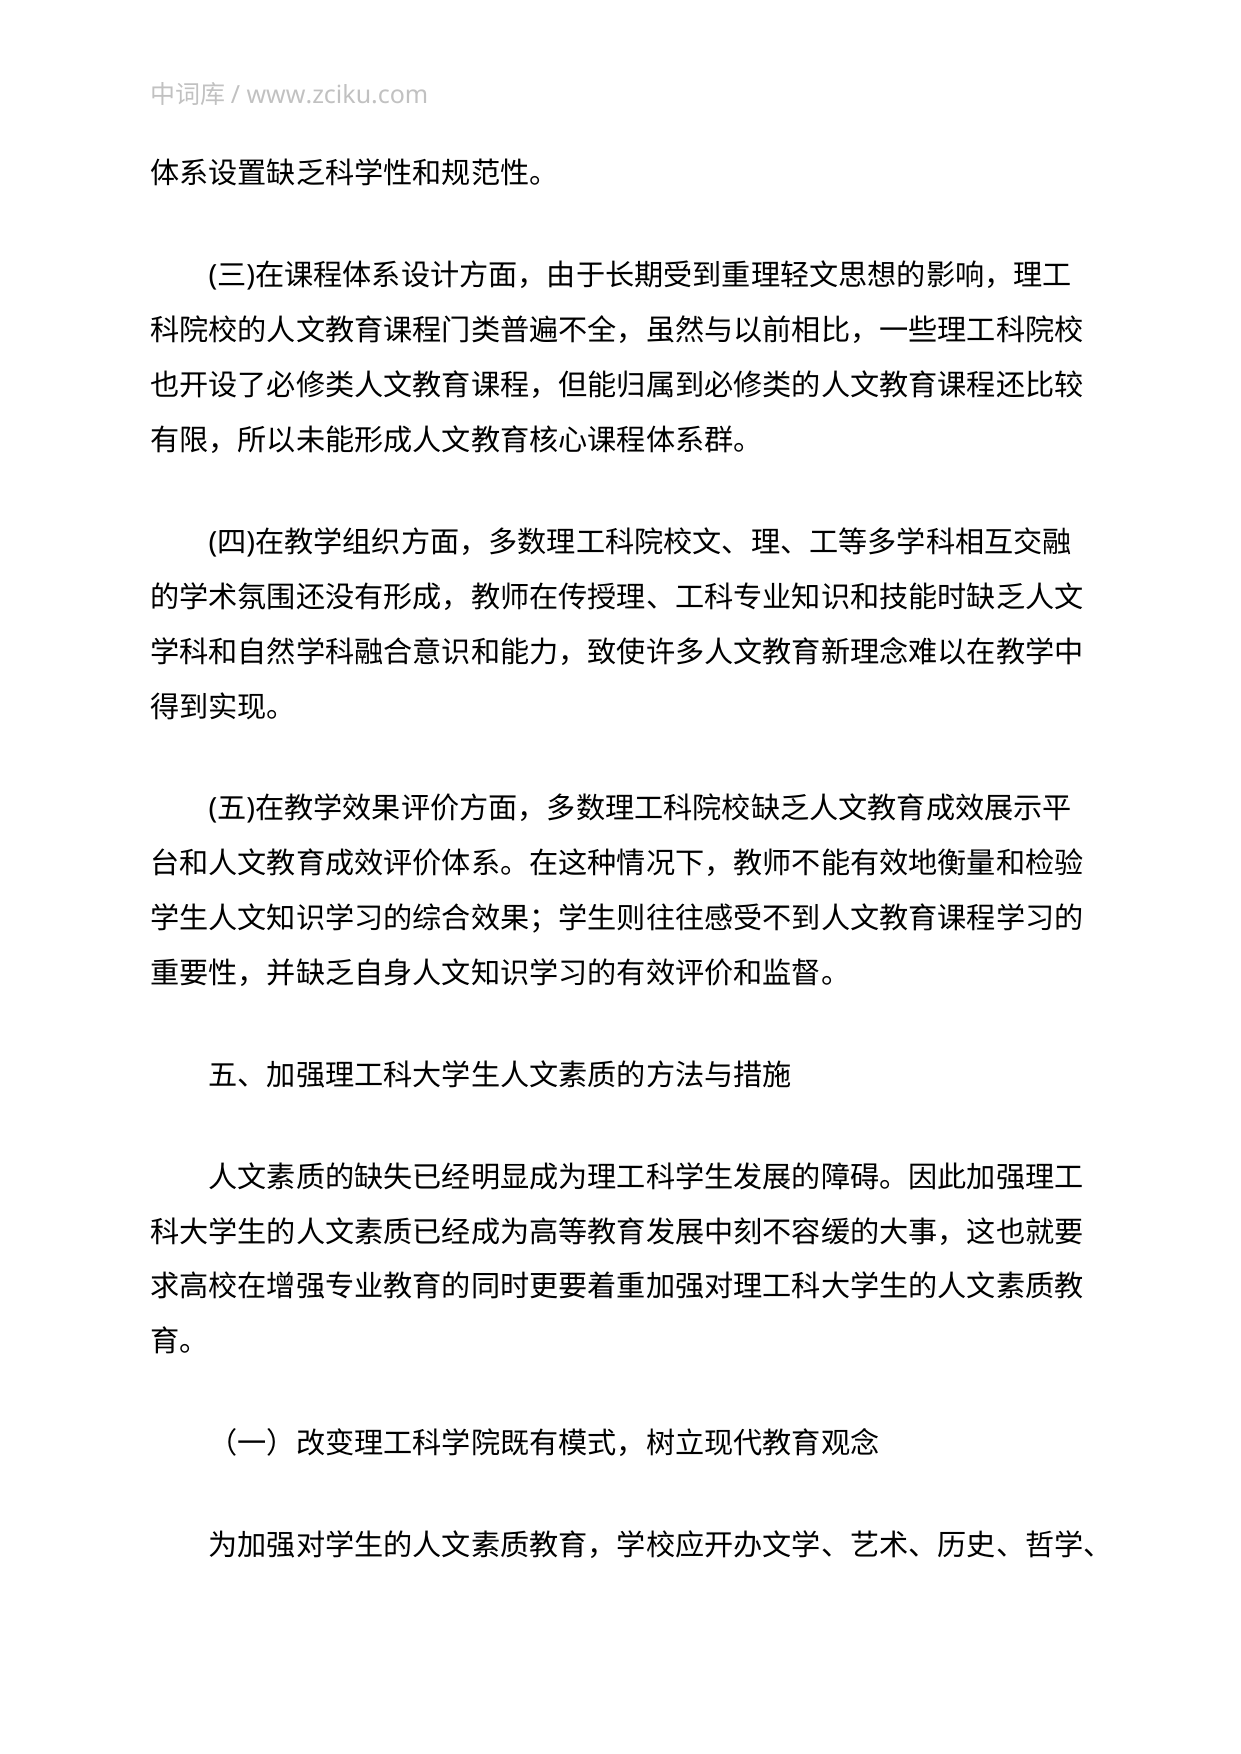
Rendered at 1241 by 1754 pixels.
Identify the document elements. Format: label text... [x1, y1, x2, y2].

text (三)在课程体系设计方面，由于长期受到重理轻文思想的影响，理工科院校的人文教育课程门类普遍不全，虽然与以前相比，一些理工科院校也开设了必修类人文教育课程，但能归属到必修类的人文教育课程还比较有限，所以未能形成人文教育核心课程体系群。 [150, 252, 1090, 459]
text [150, 150, 1090, 192]
text (五)在教学效果评价方面，多数理工科院校缺乏人文教育成效展示平台和人文教育成效评价体系。在这种情况下，教师不能有效地衡量和检验学生人文知识学习的综合效果；学生则往往感受不到人文教育课程学习的重要性，并缺乏自身人文知识学习的有效评价和监督。 [150, 785, 1090, 992]
text 五、加强理工科大学生人文素质的方法与措施 [150, 1051, 1090, 1094]
text (四)在教学组织方面，多数理工科院校文、理、工等多学科相互交融的学术氛围还没有形成，教师在传授理、工科专业知识和技能时缺乏人文学科和自然学科融合意识和能力，致使许多人文教育新理念难以在教学中得到实现。 [150, 518, 1090, 725]
text （一）改变理工科学院既有模式，树立现代教育观念 [150, 1420, 1090, 1462]
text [150, 1521, 1090, 1564]
text 人文素质的缺失已经明显成为理工科学生发展的障碍。因此加强理工科大学生的人文素质已经成为高等教育发展中刻不容缓的大事，这也就要求高校在增强专业教育的同时更要着重加强对理工科大学生的人文素质教育。 [150, 1153, 1090, 1360]
